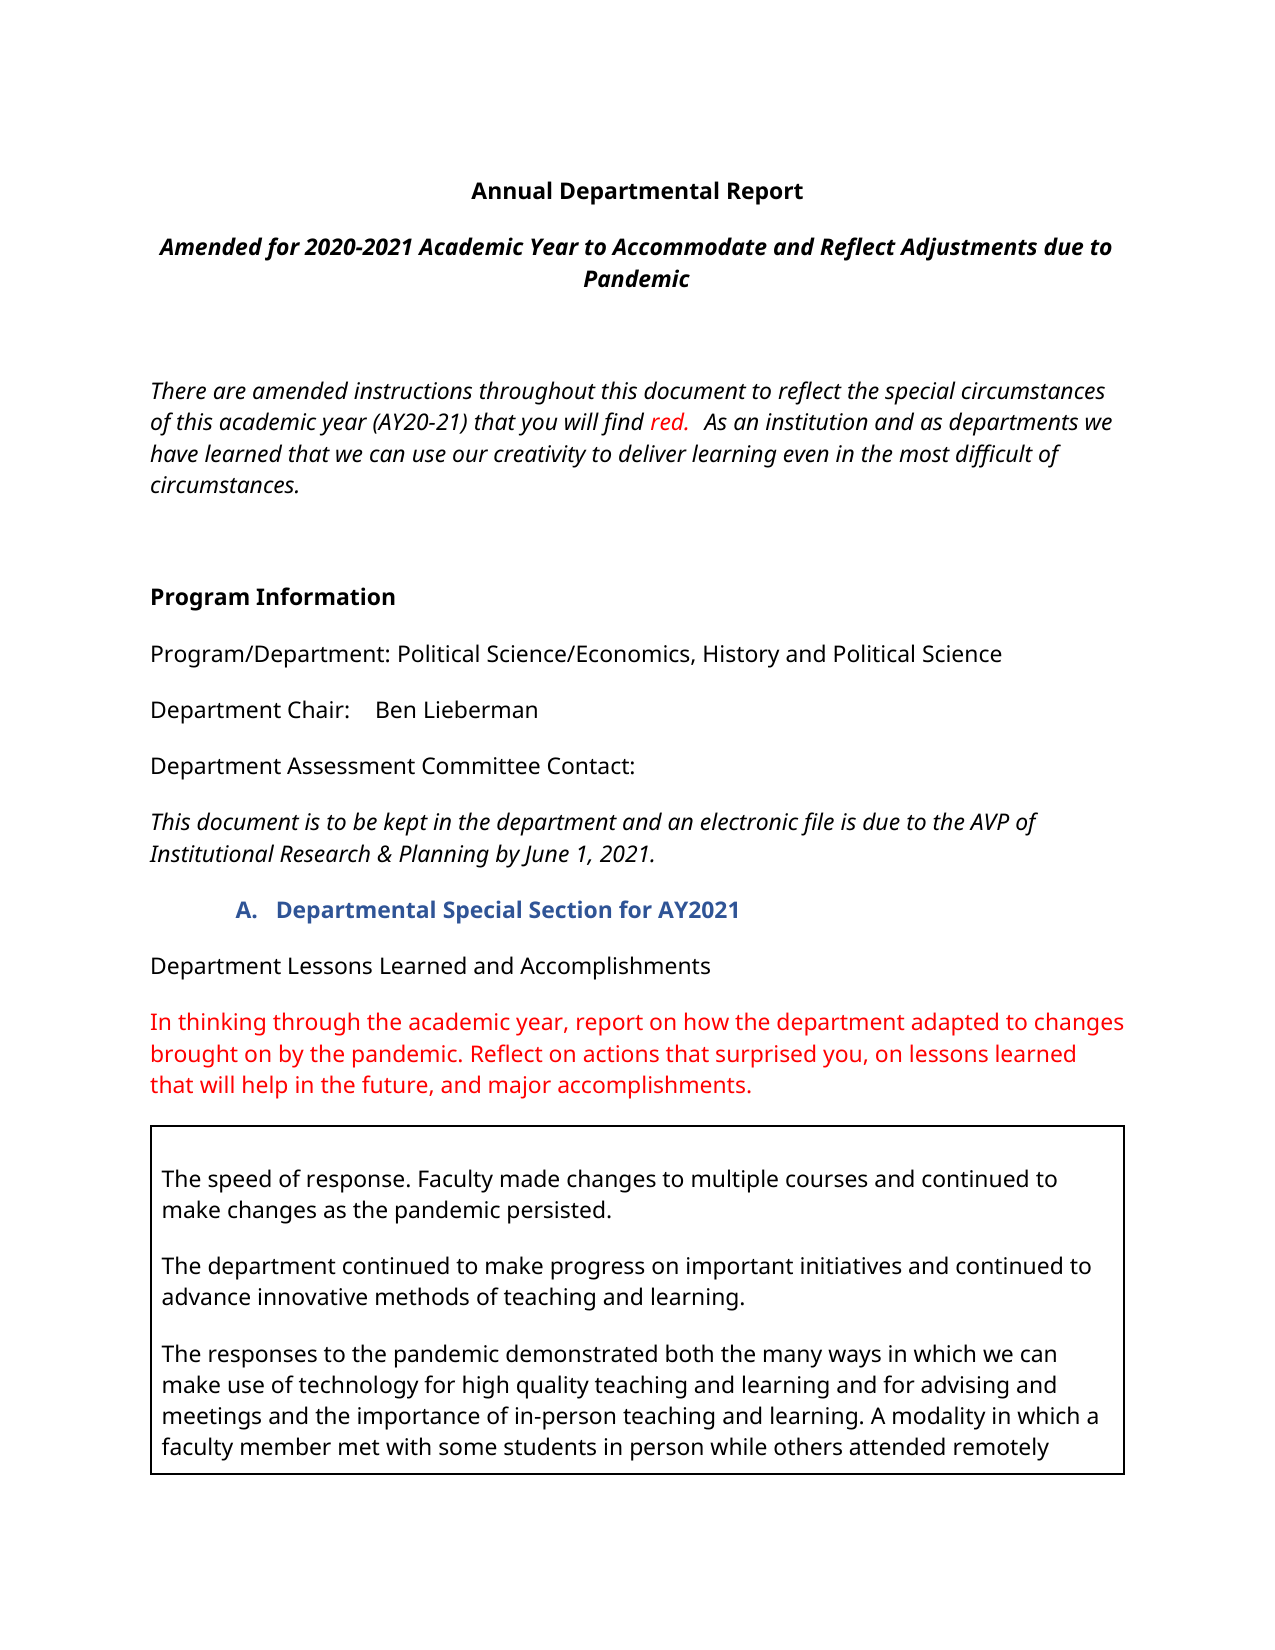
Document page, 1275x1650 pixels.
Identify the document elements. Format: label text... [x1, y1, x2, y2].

text Department Lessons Learned and Accomplishments [150, 950, 1125, 981]
text Amended for 2020-2021 Academic Year to Accommodate and Reflect Adjustments due to Pandemic [150, 231, 1125, 294]
text Department Chair: Ben Lieberman [150, 694, 1125, 725]
text Annual Departmental Report [150, 175, 1125, 206]
text Department Assessment Committee Contact: [150, 750, 1125, 781]
text Program/Department: Political Science/Economics, History and Political Science [150, 637, 1125, 669]
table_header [152, 1127, 1123, 1473]
text There are amended instructions throughout this document to reflect the special circumstances of this academic year (AY20-21) that you will find red. As an institution and as departments we have learned that we can use our creativity to deliver learning even in the most difficult of circumstances. [150, 375, 1125, 500]
text In thinking through the academic year, report on how the department adapted to changes brought on by the pandemic. Reflect on actions that surprised you, on lessons learned that will help in the future, and major accomplishments. [150, 1006, 1125, 1100]
text Program Information [150, 581, 1125, 612]
text This document is to be kept in the department and an electronic file is due to the AVP of Institutional Research & Planning by June 1, 2021. [150, 806, 1125, 869]
text A. Departmental Special Section for AY2021 [235, 894, 1125, 925]
